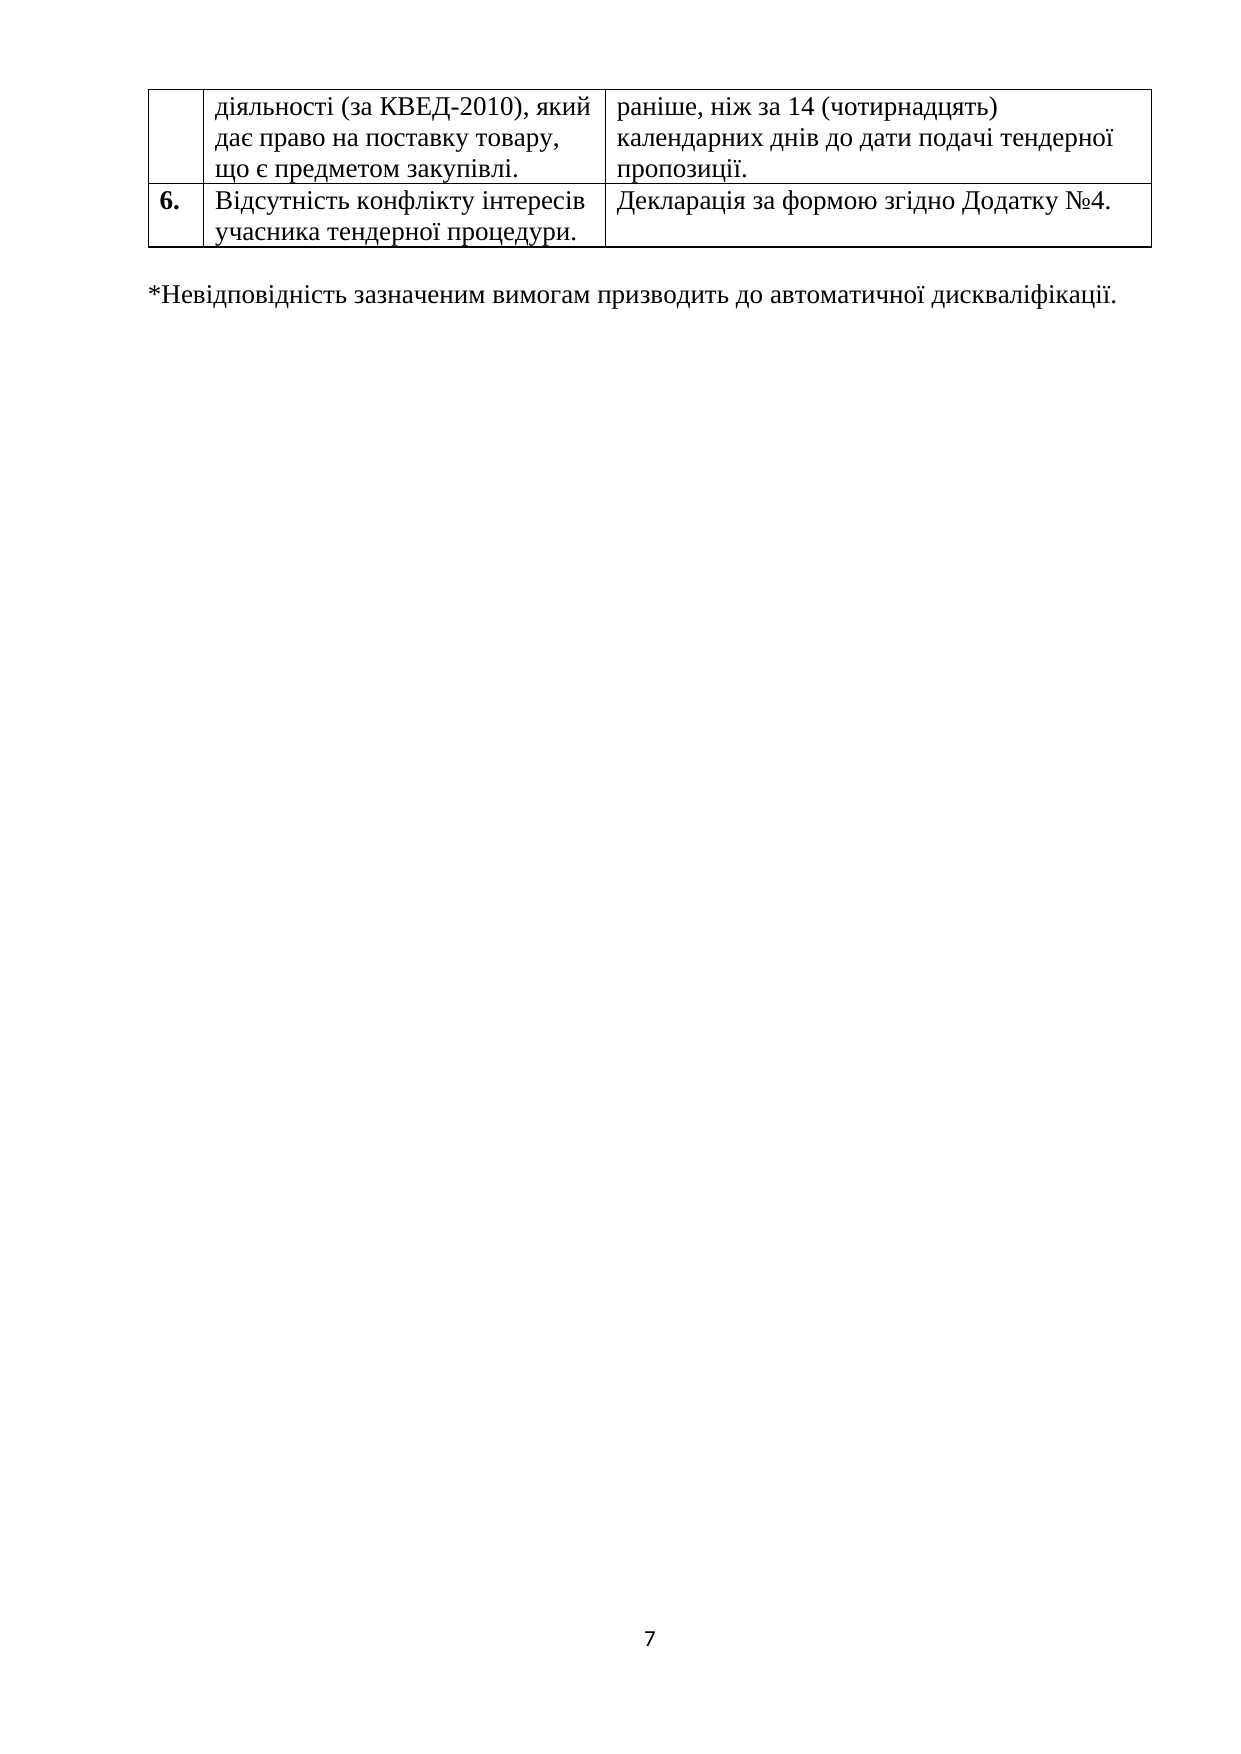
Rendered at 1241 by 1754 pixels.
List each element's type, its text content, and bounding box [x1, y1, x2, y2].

table_cell Декларація за формою згідно Додатку №4. [606, 184, 1151, 246]
table_cell 5. [149, 90, 203, 183]
text *Невідповідність зазначеним вимогам призводить до автоматичної дискваліфікації. [148, 278, 1196, 310]
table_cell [204, 90, 605, 183]
table_cell 6. [149, 184, 203, 246]
table_cell Відсутність конфлікту інтересів учасника тендерної процедури. [204, 184, 605, 246]
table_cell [606, 90, 1151, 183]
